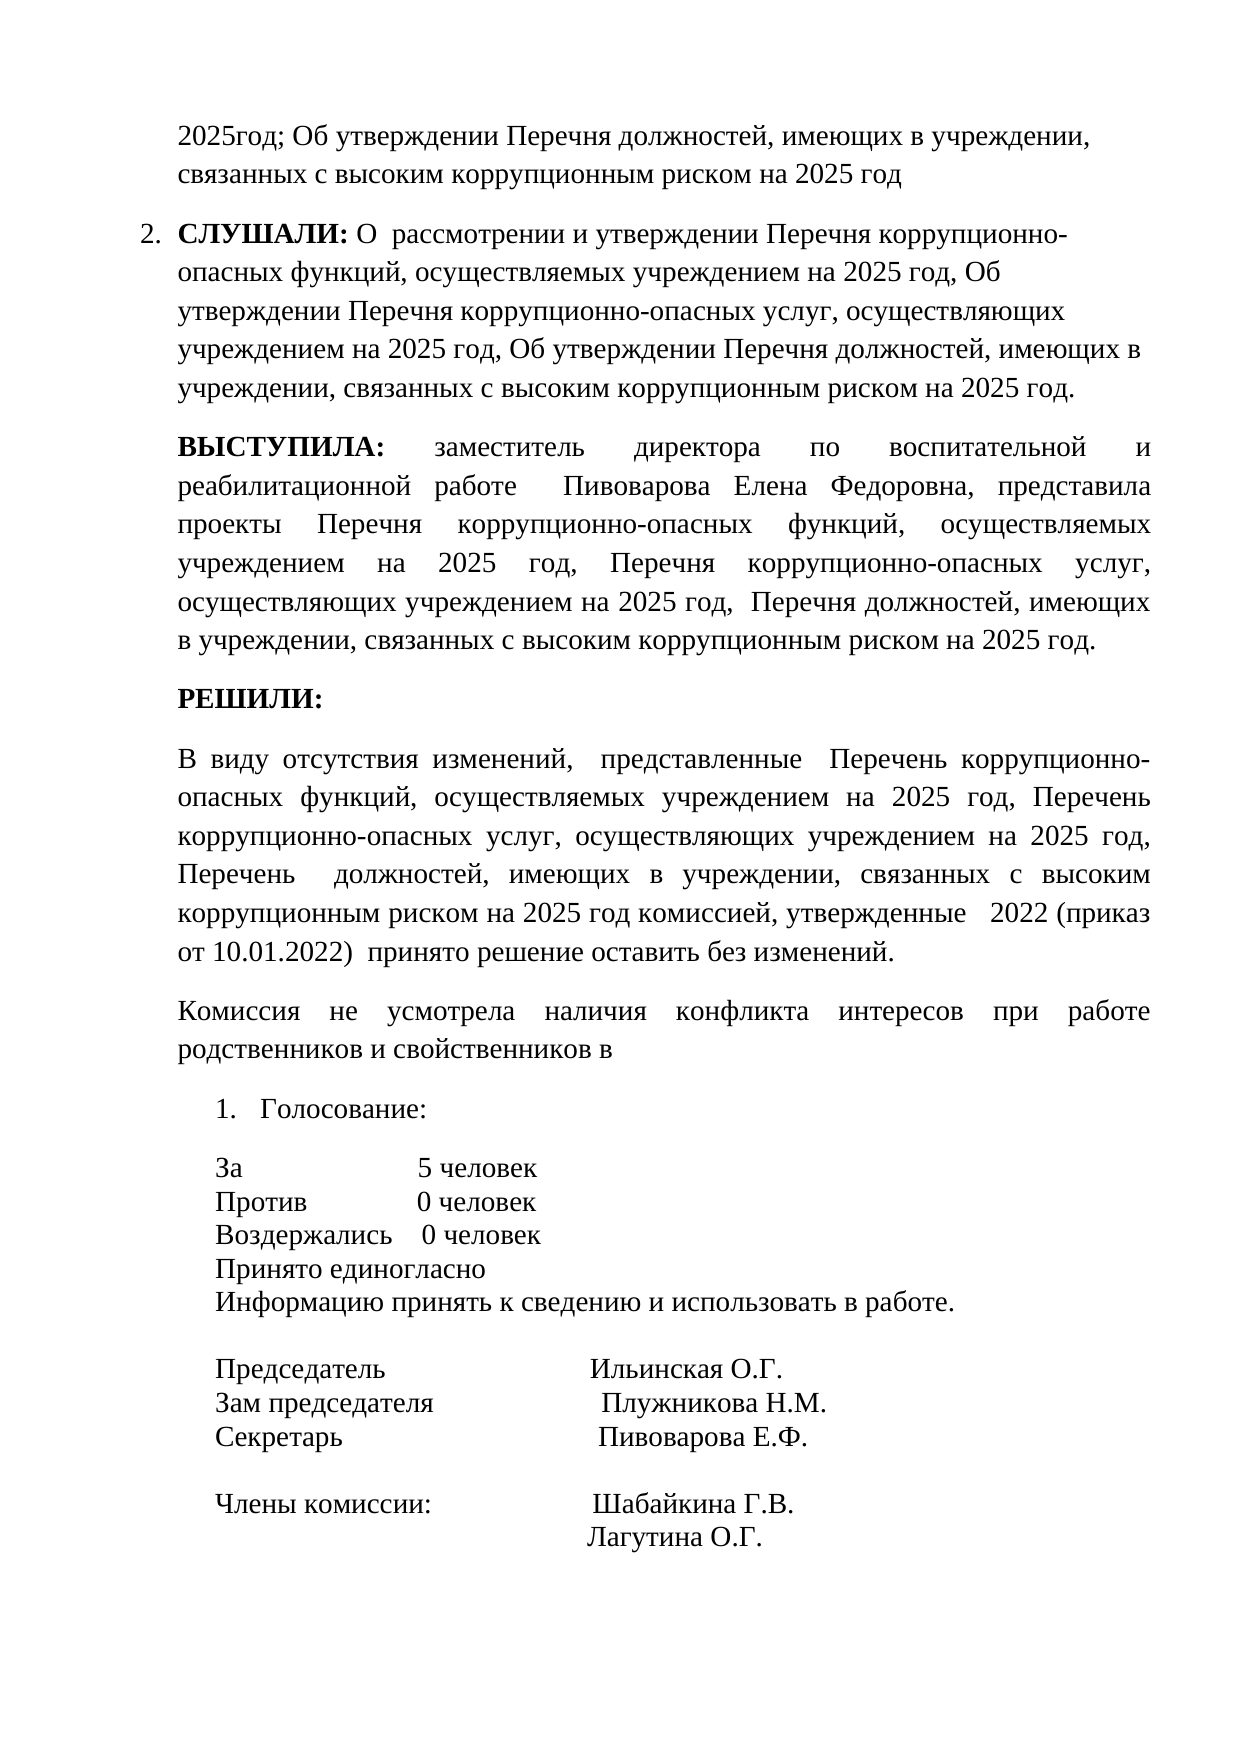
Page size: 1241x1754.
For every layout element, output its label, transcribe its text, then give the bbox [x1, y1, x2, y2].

text Секретарь Пивоварова Е.Ф. [215, 1419, 1152, 1452]
text Зам председателя Плужникова Н.М. [215, 1385, 1152, 1419]
text В виду отсутствия изменений, представленные Перечень коррупционно-опасных функций, осуществляемых учреждением на 2025 год, Перечень коррупционно-опасных услуг, осуществляющих учреждением на 2025 год, Перечень должностей, имеющих в учреждении, связанных с высоким коррупционным риском на 2025 год комиссией, утвержденные 2022 (приказ от 10.01.2022) принято решение оставить без изменений. [177, 741, 1152, 967]
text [177, 118, 1152, 190]
text РЕШИЛИ: [177, 682, 1152, 715]
text Информацию принять к сведению и использовать в работе. [215, 1284, 1152, 1318]
text Комиссия не усмотрела наличия конфликта интересов при работе родственников и свойственников в [177, 993, 1152, 1065]
text Председатель Ильинская О.Г. [215, 1352, 1152, 1385]
text Лагутина О.Г. [215, 1519, 1152, 1553]
list Голосование: [215, 1091, 1152, 1124]
text Против 0 человек [215, 1184, 1152, 1217]
list СЛУШАЛИ: О рассмотрении и утверждении Перечня коррупционно-опасных функций, осуществляемых учреждением на 2025 год, Об утверждении Перечня коррупционно-опасных услуг, осуществляющих учреждением на 2025 год, Об утверждении Перечня должностей, имеющих в учреждении, связанных с высоким коррупционным риском на 2025 год. [140, 216, 1152, 404]
text Члены комиссии: Шабайкина Г.В. [215, 1486, 1152, 1519]
text Принято единогласно [215, 1251, 1152, 1284]
text За 5 человек [215, 1150, 1152, 1184]
text Воздержались 0 человек [215, 1217, 1152, 1251]
text ВЫСТУПИЛА: заместитель директора по воспитательной и реабилитационной работе Пивоварова Елена Федоровна, представила проекты Перечня коррупционно-опасных функций, осуществляемых учреждением на 2025 год, Перечня коррупционно-опасных услуг, осуществляющих учреждением на 2025 год, Перечня должностей, имеющих в учреждении, связанных с высоким коррупционным риском на 2025 год. [177, 429, 1152, 656]
